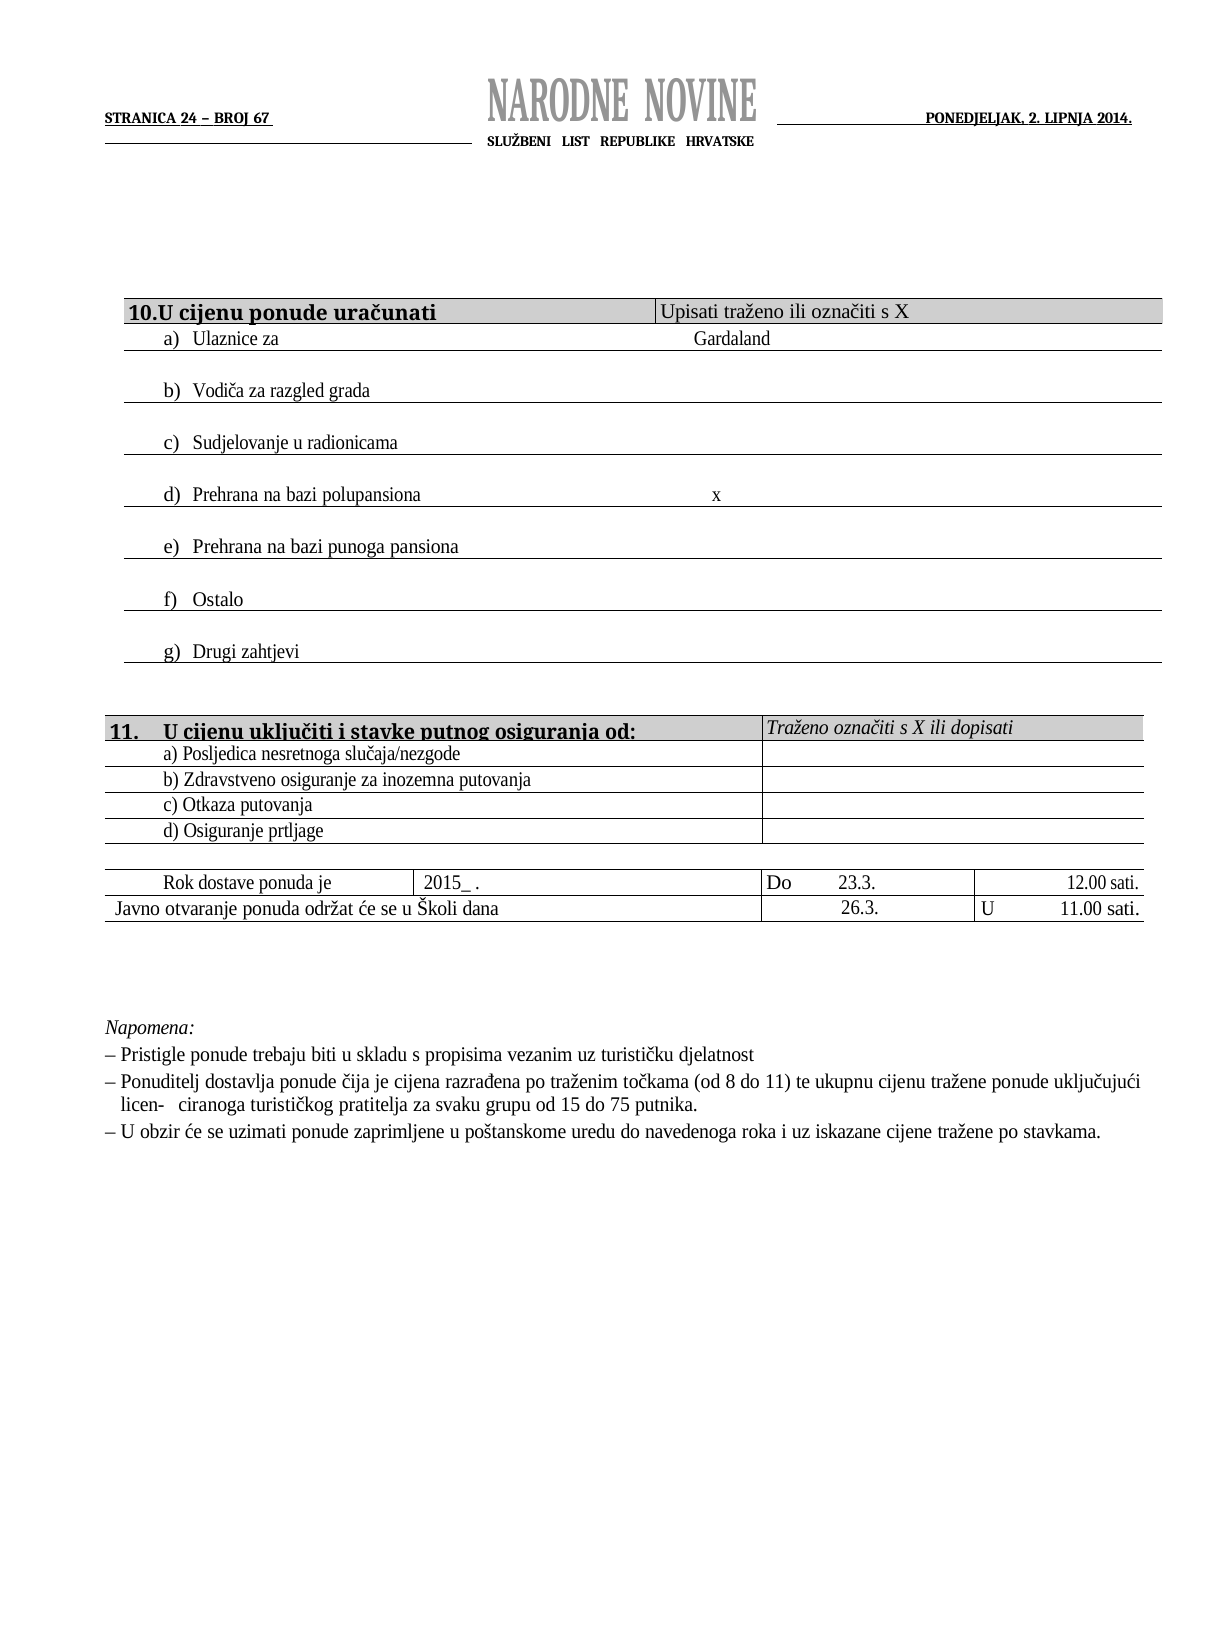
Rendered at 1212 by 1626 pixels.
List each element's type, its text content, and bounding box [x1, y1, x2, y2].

list U obzir će se uzimati ponude zaprimljene u poštanskome uredu do navedenoga roka i uz iskazane cijene tražene po stavkama. [105, 1119, 1157, 1143]
table_cell [763, 819, 1143, 843]
table_cell c) Otkaza putovanja [105, 793, 762, 817]
list Sudjelovanje u radionicama [163, 430, 1157, 454]
list Vodiča za razgled grada [163, 378, 1157, 402]
list Prehrana na bazi punoga pansiona [163, 534, 1157, 558]
text STRANICA 24 – BROJ 67 [105, 109, 472, 143]
list Ostalo [163, 586, 1157, 611]
table_cell [763, 767, 1143, 792]
table_header 11. U cijenu uključiti i stavke putnog osiguranja od: [105, 716, 762, 740]
list Drugi zahtjevi [163, 638, 1157, 663]
text SLUŽBENI LIST REPUBLIKE HRVATSKE [487, 136, 764, 149]
text PONEDJELJAK, 2. LIPNJA 2014. [777, 109, 1157, 127]
table_header 12.00 sati. [975, 870, 1144, 895]
text Napomena: [105, 1015, 1157, 1039]
list Ulaznice za Gardaland [163, 326, 1157, 350]
table_cell Javno otvaranje ponuda održat će se u Školi dana [105, 896, 761, 921]
list Ponuditelj dostavlja ponude čija je cijena razrađena po traženim točkama (od 8 do 11) te ukupnu cijenu tražene ponude uključujući licen- ciranoga turističkog pratitelja za svaku grupu od 15 do 75 putnika. [105, 1071, 1145, 1116]
table_cell d) Osiguranje prtljage [105, 819, 762, 843]
table_cell [763, 741, 1143, 766]
table_header 2015_ . [414, 870, 761, 895]
table_cell b) Zdravstveno osiguranje za inozemna putovanja [105, 767, 762, 792]
list Pristigle ponude trebaju biti u skladu s propisima vezanim uz turističku djelatnost [105, 1042, 1157, 1066]
table_cell 26.3. [762, 896, 974, 921]
table_header Do 23.3. [762, 870, 974, 895]
list Prehrana na bazi polupansiona x [163, 482, 1157, 506]
table_header Traženo označiti s X ili dopisati [763, 716, 1143, 740]
table_cell U 11.00 sati. [975, 896, 1144, 921]
table_header Rok dostave ponuda je [105, 870, 413, 895]
table_cell [763, 793, 1143, 817]
table_cell a) Posljedica nesretnoga slučaja/nezgode [105, 741, 762, 766]
subtitle NARODNE NOVINE [487, 65, 764, 136]
